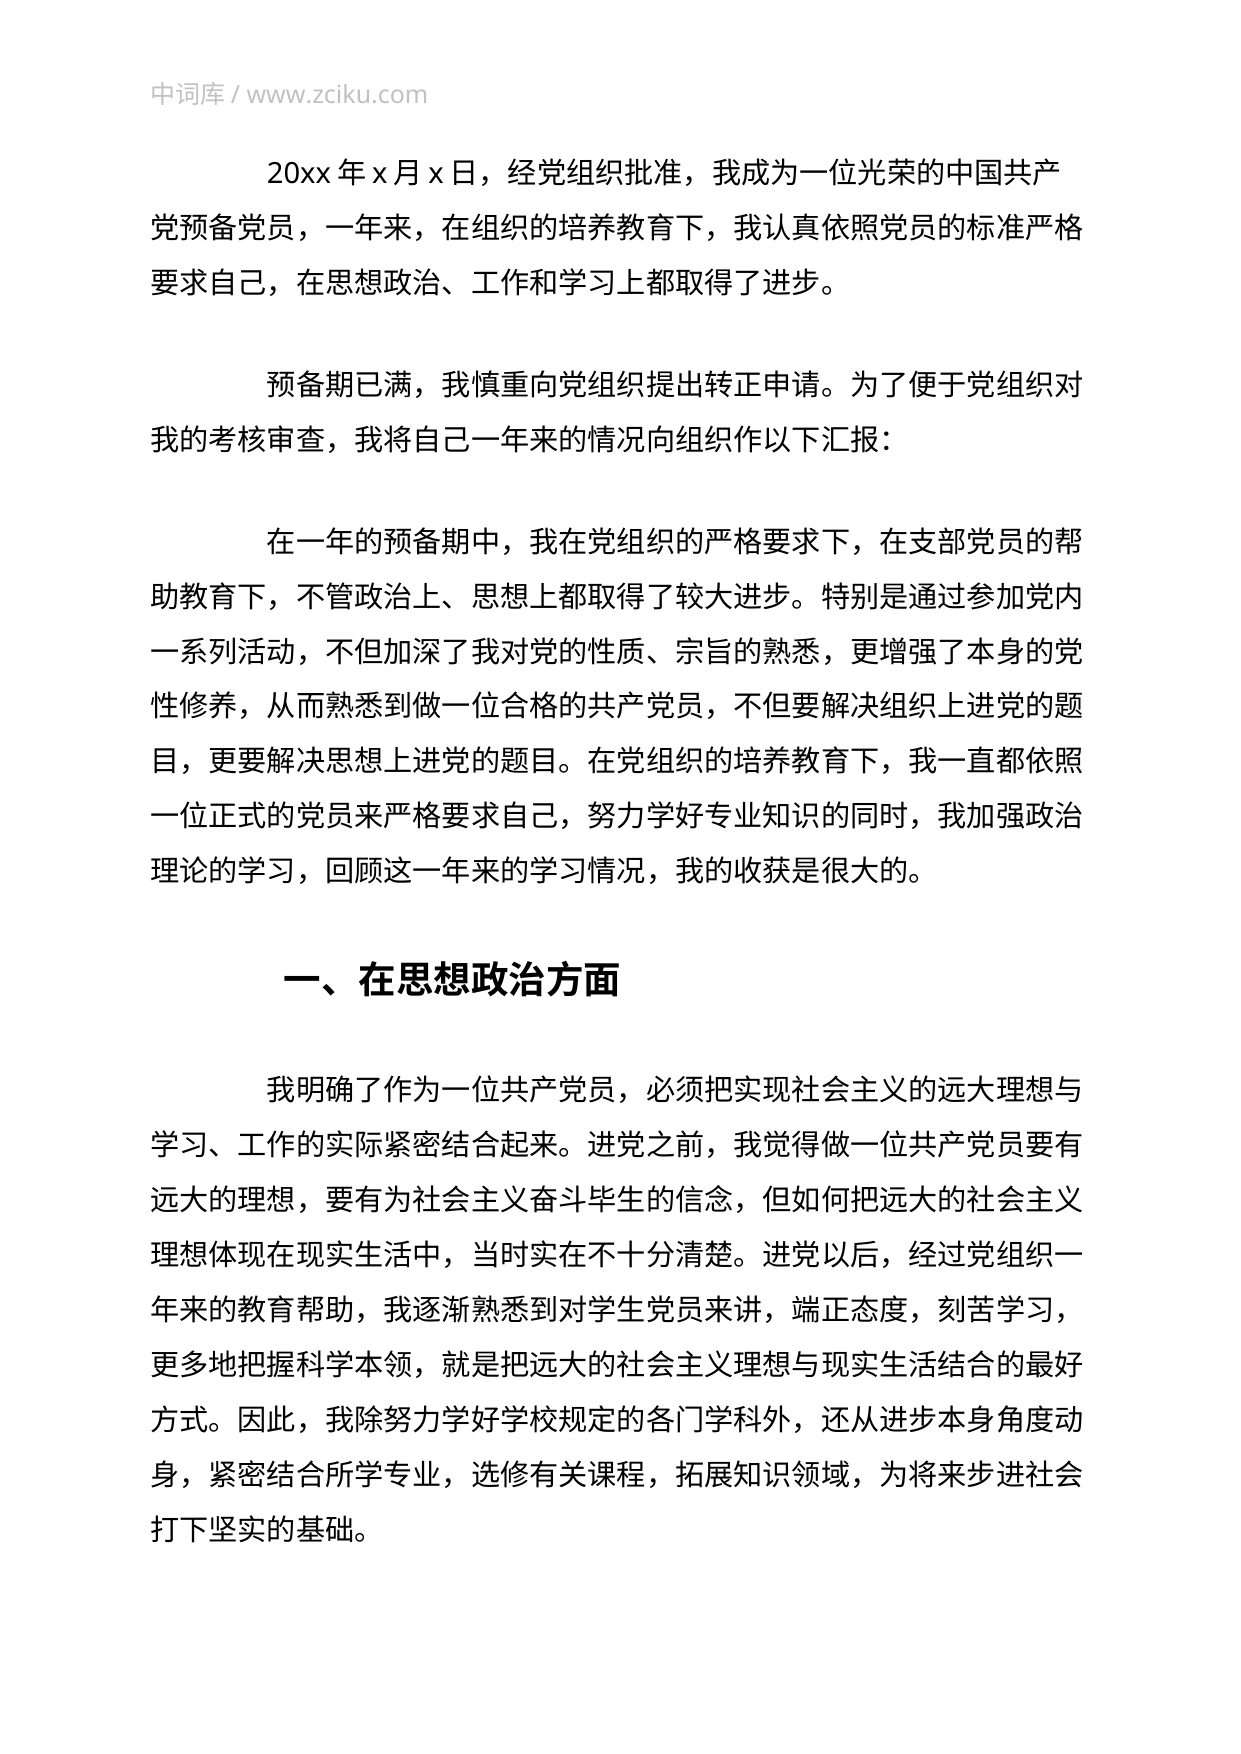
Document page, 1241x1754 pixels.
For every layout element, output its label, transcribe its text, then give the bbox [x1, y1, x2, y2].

text 20xx年x月x日，经党组织批准，我成为一位光荣的中国共产党预备党员，一年来，在组织的培养教育下，我认真依照党员的标准严格要求自己，在思想政治、工作和学习上都取得了进步。 [150, 150, 1090, 302]
text 我明确了作为一位共产党员，必须把实现社会主义的远大理想与学习、工作的实际紧密结合起来。进党之前，我觉得做一位共产党员要有远大的理想，要有为社会主义奋斗毕生的信念，但如何把远大的社会主义理想体现在现实生活中，当时实在不十分清楚。进党以后，经过党组织一年来的教育帮助，我逐渐熟悉到对学生党员来讲，端正态度，刻苦学习，更多地把握科学本领，就是把远大的社会主义理想与现实生活结合的最好方式。因此，我除努力学好学校规定的各门学科外，还从进步本身角度动身，紧密结合所学专业，选修有关课程，拓展知识领域，为将来步进社会打下坚实的基础。 [150, 1067, 1090, 1548]
text 一、在思想政治方面 [150, 949, 1090, 1004]
text 在一年的预备期中，我在党组织的严格要求下，在支部党员的帮助教育下，不管政治上、思想上都取得了较大进步。特别是通过参加党内一系列活动，不但加深了我对党的性质、宗旨的熟悉，更增强了本身的党性修养，从而熟悉到做一位合格的共产党员，不但要解决组织上进党的题目，更要解决思想上进党的题目。在党组织的培养教育下，我一直都依照一位正式的党员来严格要求自己，努力学好专业知识的同时，我加强政治理论的学习，回顾这一年来的学习情况，我的收获是很大的。 [150, 518, 1090, 890]
text 预备期已满，我慎重向党组织提出转正申请。为了便于党组织对我的考核审查，我将自己一年来的情况向组织作以下汇报： [150, 362, 1090, 459]
